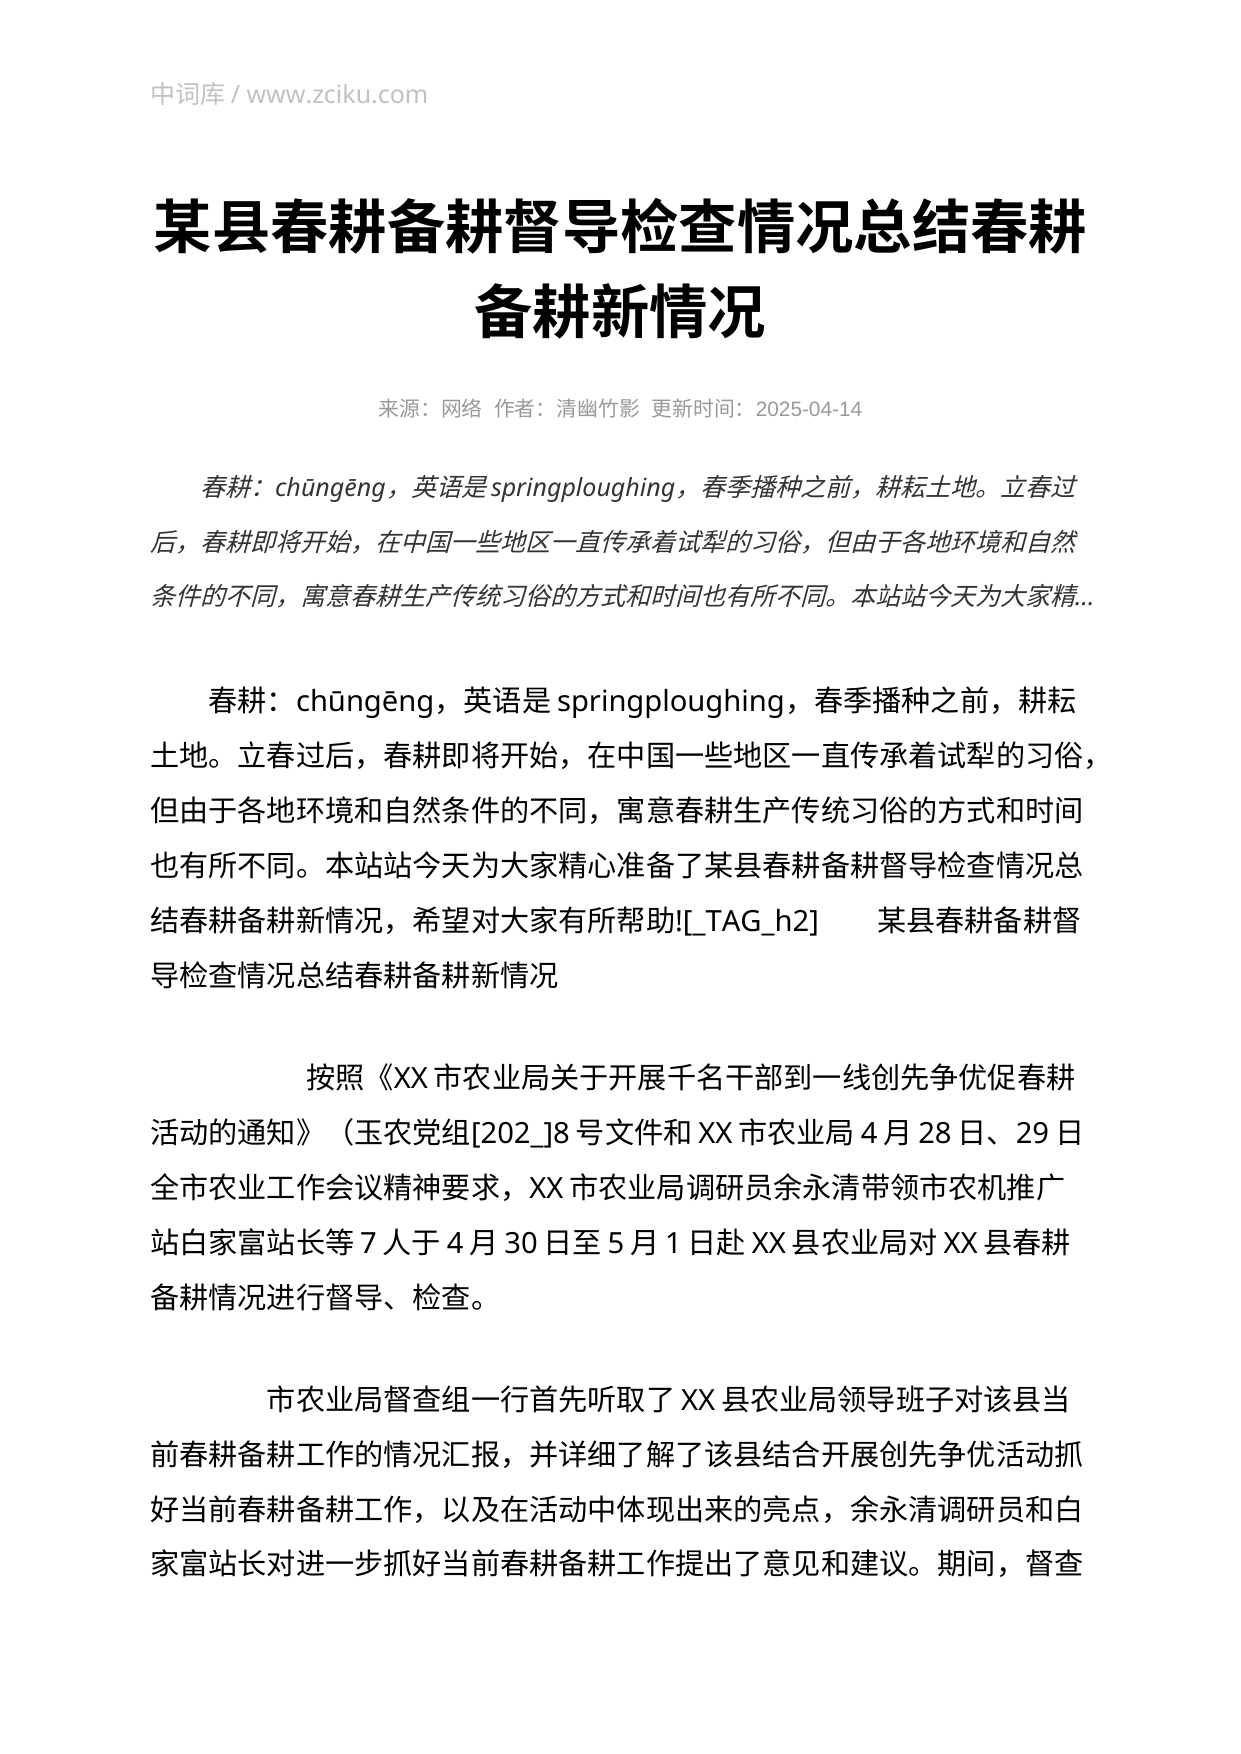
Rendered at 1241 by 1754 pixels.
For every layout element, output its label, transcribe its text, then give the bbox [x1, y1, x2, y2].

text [150, 1376, 1090, 1583]
text 按照《XX市农业局关于开展千名干部到一线创先争优促春耕活动的通知》（玉农党组[202_]8号文件和XX市农业局4月28日、29日全市农业工作会议精神要求，XX市农业局调研员余永清带领市农机推广站白家富站长等7人于4月30日至5月1日赴XX县农业局对XX县春耕备耕情况进行督导、检查。 [150, 1054, 1090, 1317]
text 春耕：chūngēng，英语是springploughing，春季播种之前，耕耘土地。立春过后，春耕即将开始，在中国一些地区一直传承着试犁的习俗，但由于各地环境和自然条件的不同，寓意春耕生产传统习俗的方式和时间也有所不同。本站站今天为大家精... [150, 468, 1090, 613]
subtitle 某县春耕备耕督导检查情况总结春耕备耕新情况 [150, 181, 1090, 350]
text 春耕：chūngēng，英语是springploughing，春季播种之前，耕耘土地。立春过后，春耕即将开始，在中国一些地区一直传承着试犁的习俗，但由于各地环境和自然条件的不同，寓意春耕生产传统习俗的方式和时间也有所不同。本站站今天为大家精心准备了某县春耕备耕督导检查情况总结春耕备耕新情况，希望对大家有所帮助![_TAG_h2] 某县春耕备耕督导检查情况总结春耕备耕新情况 [150, 678, 1090, 995]
text 来源：网络 作者：清幽竹影 更新时间：2025-04-14 [150, 397, 1090, 421]
